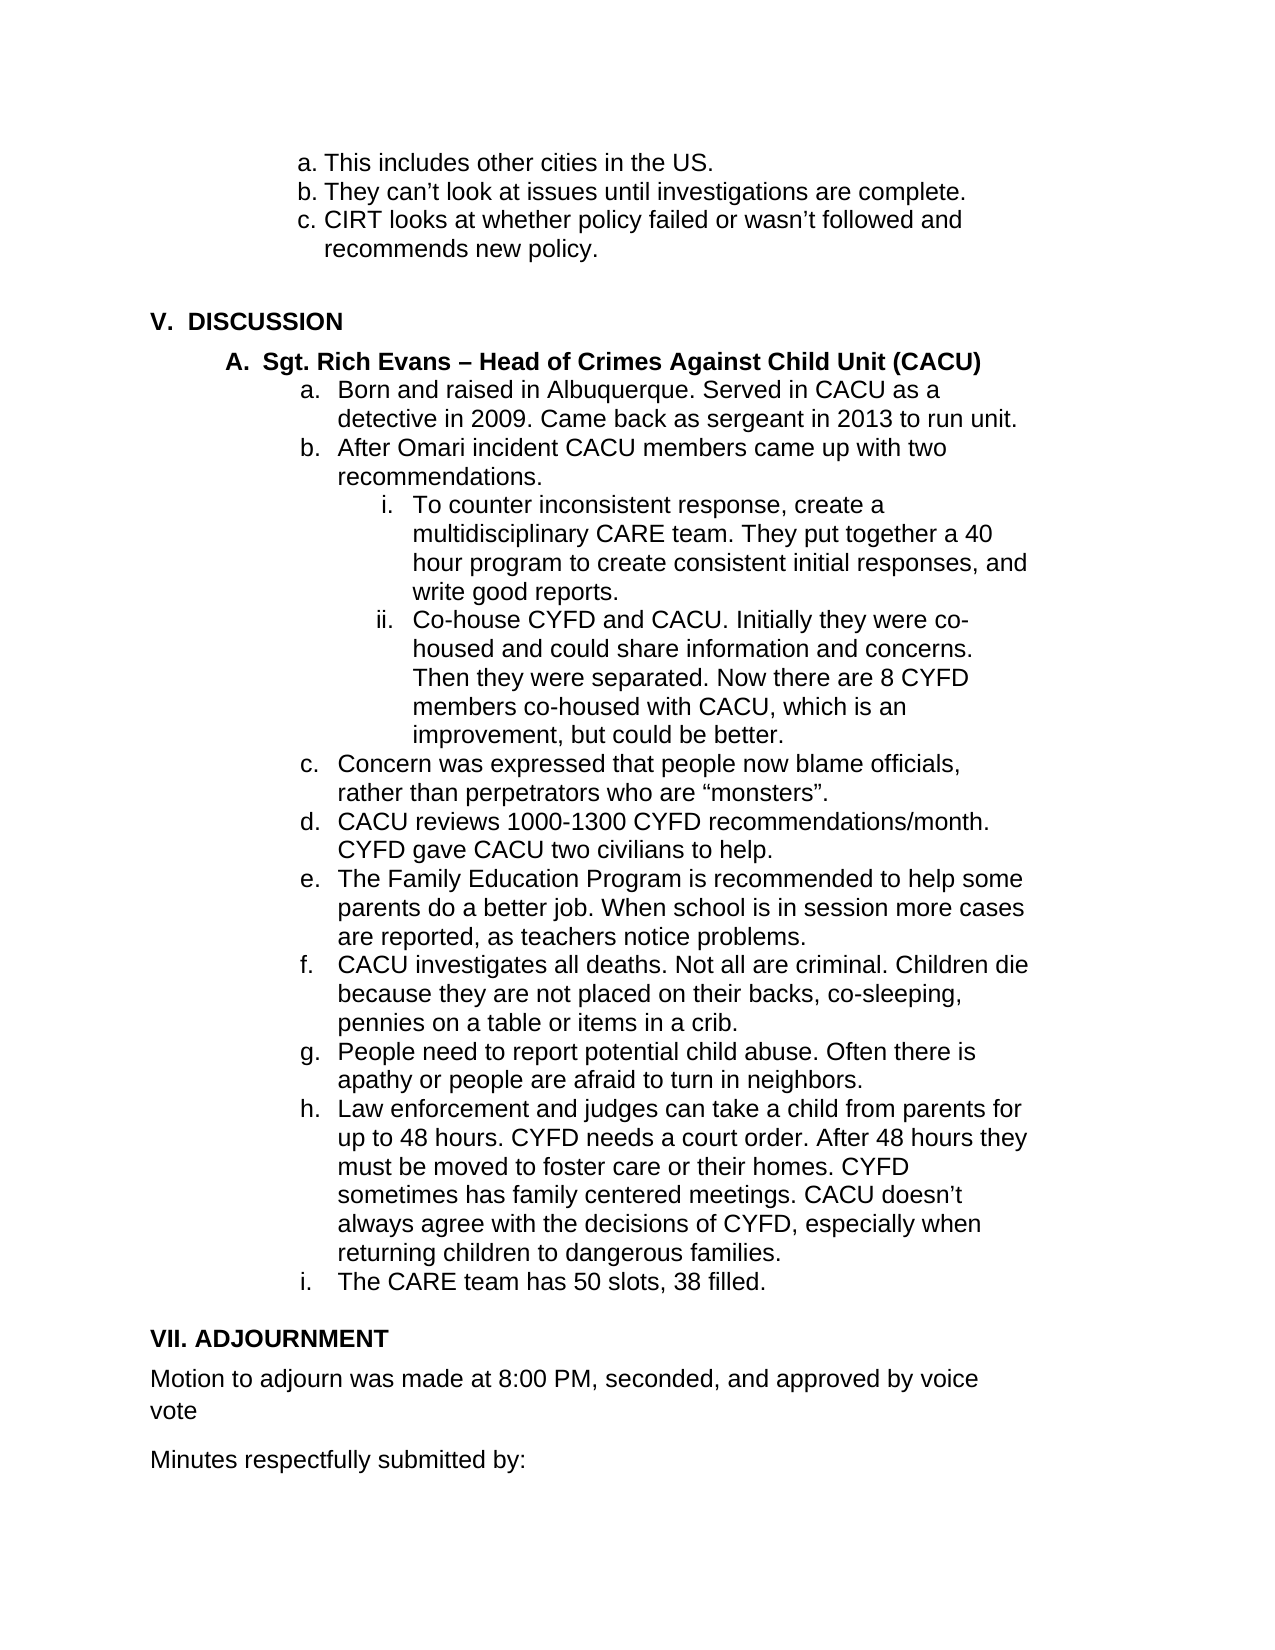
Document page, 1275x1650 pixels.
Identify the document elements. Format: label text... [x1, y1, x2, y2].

list CACU investigates all deaths. Not all are criminal. Children die because they are not placed on their backs, co-sleeping, pennies on a table or items in a crib. [300, 951, 1033, 1037]
list Law enforcement and judges can take a child from parents for up to 48 hours. CYFD needs a court order. After 48 hours they must be moved to foster care or their homes. CYFD sometimes has family centered meetings. CACU doesn’t always agree with the decisions of CYFD, especially when returning children to dangerous families. [300, 1094, 1033, 1267]
text Motion to adjourn was made at 8:00 PM, seconded, and approved by voice vote [150, 1364, 1033, 1425]
list CACU reviews 1000-1300 CYFD recommendations/month. CYFD gave CACU two civilians to help. [300, 807, 1033, 864]
text Minutes respectfully submitted by: [150, 1445, 1033, 1473]
list The CARE team has 50 slots, 38 filled. [300, 1267, 1033, 1296]
list They can’t look at issues until investigations are complete. [297, 176, 1033, 205]
list Concern was expressed that people now blame officials, rather than perpetrators who are “monsters”. [300, 749, 1033, 807]
list This includes other cities in the US. [297, 148, 1033, 176]
text VII. ADJOURNMENT [150, 1324, 1033, 1353]
list People need to report potential child abuse. Often there is apathy or people are afraid to turn in neighbors. [300, 1037, 1033, 1094]
list To counter inconsistent response, create a multidisciplinary CARE team. They put together a 40 hour program to create consistent initial responses, and write good reports. [394, 491, 1033, 606]
list Co-house CYFD and CACU. Initially they were co-housed and could share information and concerns. Then they were separated. Now there are 8 CYFD members co-housed with CACU, which is an improvement, but could be better. [394, 606, 1033, 749]
list CIRT looks at whether policy failed or wasn’t followed and recommends new policy. [297, 205, 1033, 263]
list DISCUSSION [150, 307, 1033, 336]
list After Omari incident CACU members came up with two recommendations. [300, 433, 1033, 491]
list Born and raised in Albuquerque. Served in CACU as a detective in 2009. Came back as sergeant in 2013 to run unit. [300, 376, 1033, 433]
list Sgt. Rich Evans – Head of Crimes Against Child Unit (CACU) [225, 347, 1033, 376]
list The Family Education Program is recommended to help some parents do a better job. When school is in session more cases are reported, as teachers notice problems. [300, 864, 1033, 951]
